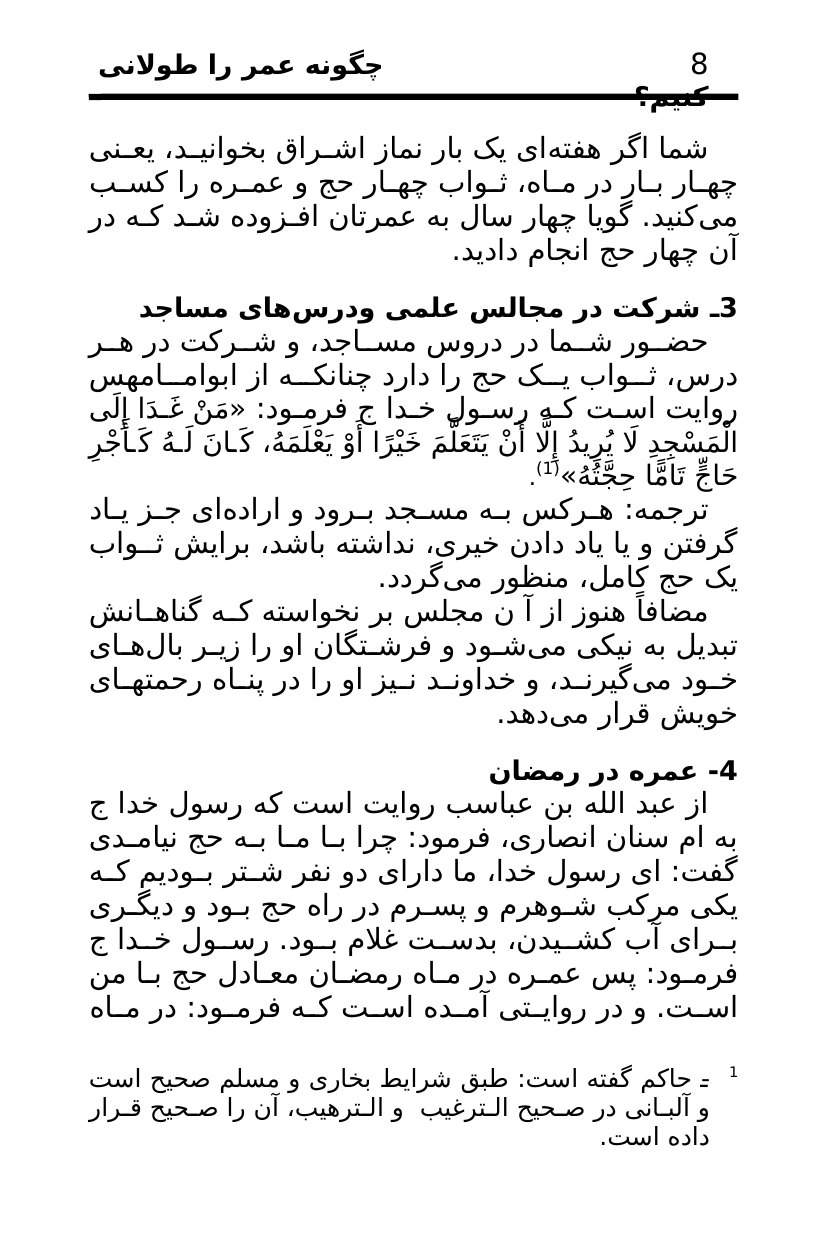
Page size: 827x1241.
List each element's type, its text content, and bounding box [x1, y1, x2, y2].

text حضور شما در دروس مساجد، و شرکت در هر درس، ثواب یک حج را دارد چنانکه از ابو‌امامهس روایت است که رسول خدا ج فرمود: «مَنْ غَدَا إِلَى الْمَسْجِدِ لَا يُرِيدُ إِلَّا أَنْ يَتَعَلَّمَ خَيْرًا أَوْ يَعْلَمَهُ، كَانَ لَهُ كَأَجْرِ حَاجٍّ تَامًّا حِجَّتُهُ»(). [89, 324, 738, 492]
text مضافاً هنوز از آ ن مجلس بر نخواسته که گناهانش تبدیل به نیکی می‌شود و فرشتگان او را زیر بال‌های خود می‌گیرند، و خداوند نیز او را در پناه رحمتهای خویش قرار می‌دهد. [89, 594, 738, 730]
text ترجمه: هرکس به مسجد برود و اراده‌ای جز یاد گرفتن و یا یاد دادن خیری، نداشته باشد، برایش ثواب یک حج کامل،‌ منظور می‌گردد. [89, 492, 738, 594]
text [89, 787, 738, 1024]
text 3ـ شركت در مجالس علمی ودرس‌های مساجد [89, 292, 738, 324]
text شما اگر هفته‌ای یک بار نماز اشراق بخوانید‌، یعنی چهار بار در ماه، ثواب چهار حج و عمره را کسب می‌کنید. گویا چهار سال به عمرتان افزوده شد که در آن چهار حج انجام دادید. [89, 132, 738, 267]
text 4- عمره در رمضان [89, 755, 738, 787]
